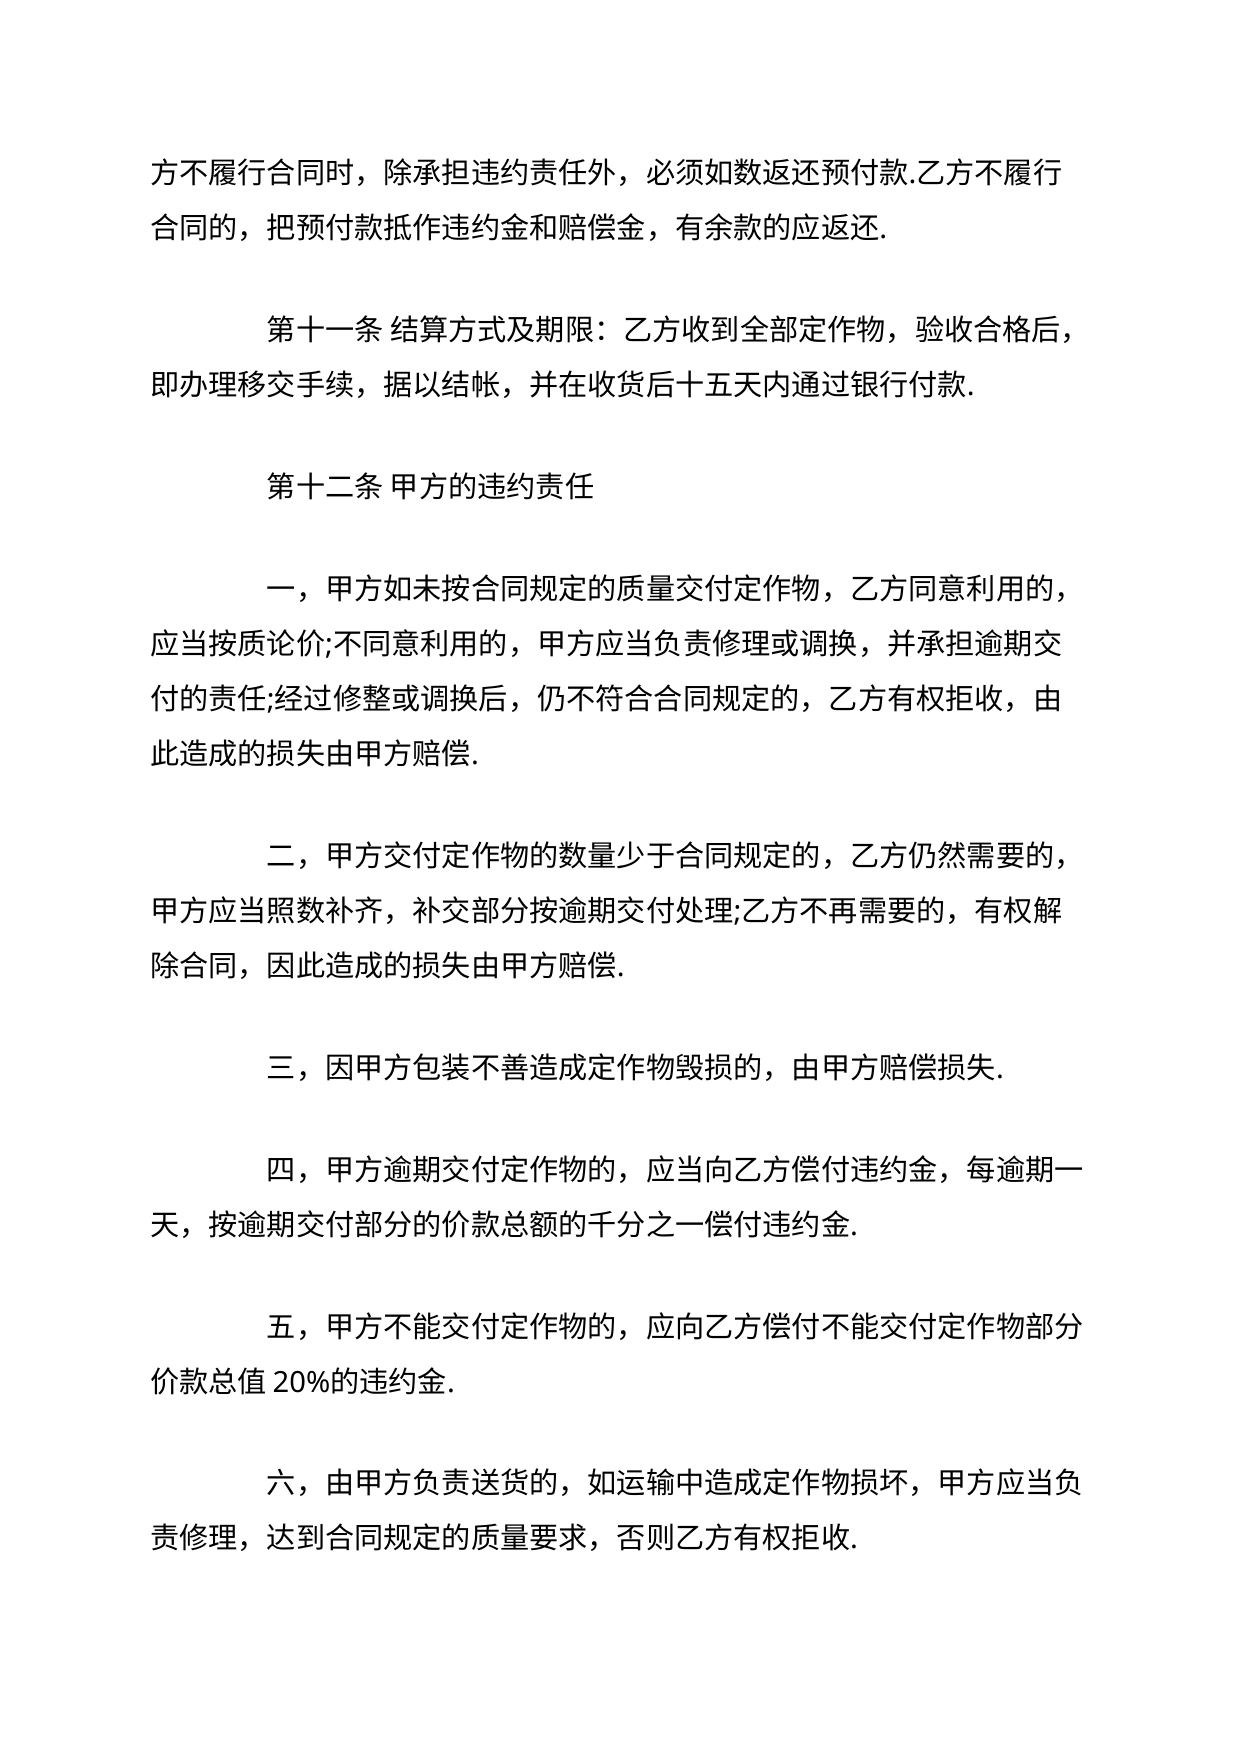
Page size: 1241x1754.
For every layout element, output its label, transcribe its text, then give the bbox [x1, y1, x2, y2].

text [150, 150, 1090, 247]
text 三，因甲方包装不善造成定作物毁损的，由甲方赔偿损失. [150, 1044, 1090, 1087]
text 二，甲方交付定作物的数量少于合同规定的，乙方仍然需要的，甲方应当照数补齐，补交部分按逾期交付处理;乙方不再需要的，有权解除合同，因此造成的损失由甲方赔偿. [150, 832, 1090, 985]
text 一，甲方如未按合同规定的质量交付定作物，乙方同意利用的，应当按质论价;不同意利用的，甲方应当负责修理或调换，并承担逾期交付的责任;经过修整或调换后，仍不符合合同规定的，乙方有权拒收，由此造成的损失由甲方赔偿. [150, 566, 1090, 773]
text 第十二条 甲方的违约责任 [150, 464, 1090, 506]
text 六，由甲方负责送货的，如运输中造成定作物损坏，甲方应当负责修理，达到合同规定的质量要求，否则乙方有权拒收. [150, 1460, 1090, 1557]
text 五，甲方不能交付定作物的，应向乙方偿付不能交付定作物部分价款总值20%的违约金. [150, 1303, 1090, 1401]
text 第十一条 结算方式及期限：乙方收到全部定作物，验收合格后，即办理移交手续，据以结帐，并在收货后十五天内通过银行付款. [150, 307, 1090, 404]
text 四，甲方逾期交付定作物的，应当向乙方偿付违约金，每逾期一天，按逾期交付部分的价款总额的千分之一偿付违约金. [150, 1146, 1090, 1244]
